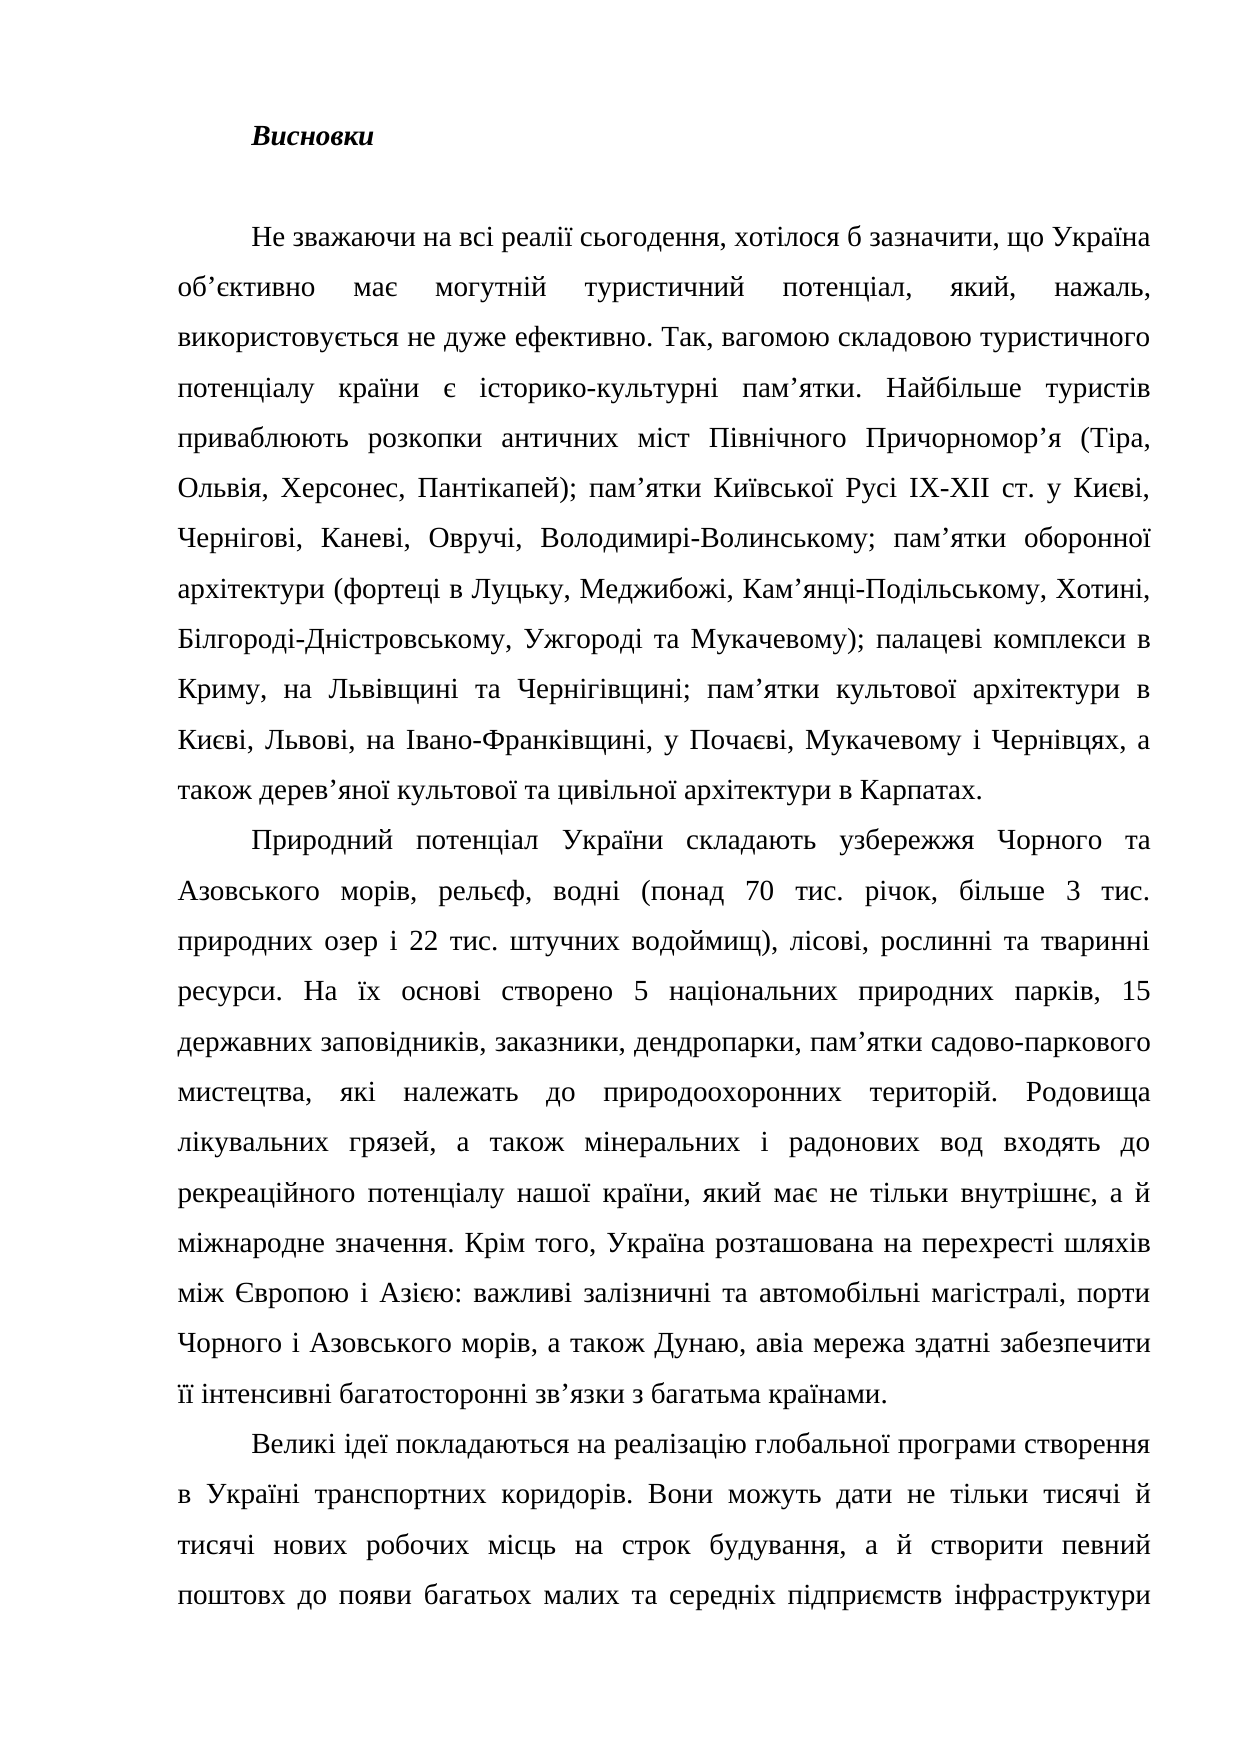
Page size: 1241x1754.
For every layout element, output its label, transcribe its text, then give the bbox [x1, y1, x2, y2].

text Висновки [177, 118, 1152, 152]
text Природний потенціал України складають узбережжя Чорного та Азовського морів, рельєф, водні (понад 70 тис. річок, більше 3 тис. природних озер і 22 тис. штучних водоймищ), лісові, рослинні та тваринні ресурси. На їх основі створено 5 національних природних парків, 15 державних заповідників, заказники, дендропарки, пам’ятки садово-паркового мистецтва, які належать до природоохоронних територій. Родовища лікувальних грязей, а також мінеральних і радонових вод входять до рекреаційного потенціалу нашої країни, який має не тільки внутрішнє, а й міжнародне значення. Крім того, Україна розташована на перехресті шляхів між Європою і Азією: важливі залізничні та автомобільні магістралі, порти Чорного і Азовського морів, а також Дунаю, авіа мережа здатні забезпечити її інтенсивні багатосторонні зв’язки з багатьма країнами. [177, 822, 1152, 1409]
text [177, 1426, 1152, 1611]
text Не зважаючи на всі реалії сьогодення, хотілося б зазначити, що Україна об’єктивно має могутній туристичний потенціал, який, нажаль, використовується не дуже ефективно. Так, вагомою складовою туристичного потенціалу країни є історико-культурні пам’ятки. Найбільше туристів приваблюють розкопки античних міст Північного Причорномор’я (Тіра, Ольвія, Херсонес, Пантікапей); пам’ятки Київської Русі ІХ-ХІІ ст. у Києві, Чернігові, Каневі, Овручі, Володимирі-Волинському; пам’ятки оборонної архітектури (фортеці в Луцьку, Меджибожі, Кам’янці-Подільському, Хотині, Білгороді-Дністровському, Ужгороді та Мукачевому); палацеві комплекси в Криму, на Львівщині та Чернігівщині; пам’ятки культової архітектури в Києві, Львові, на Івано-Франківщині, у Почаєві, Мукачевому і Чернівцях, а також дерев’яної культової та цивільної архітектури в Карпатах. [177, 219, 1152, 806]
